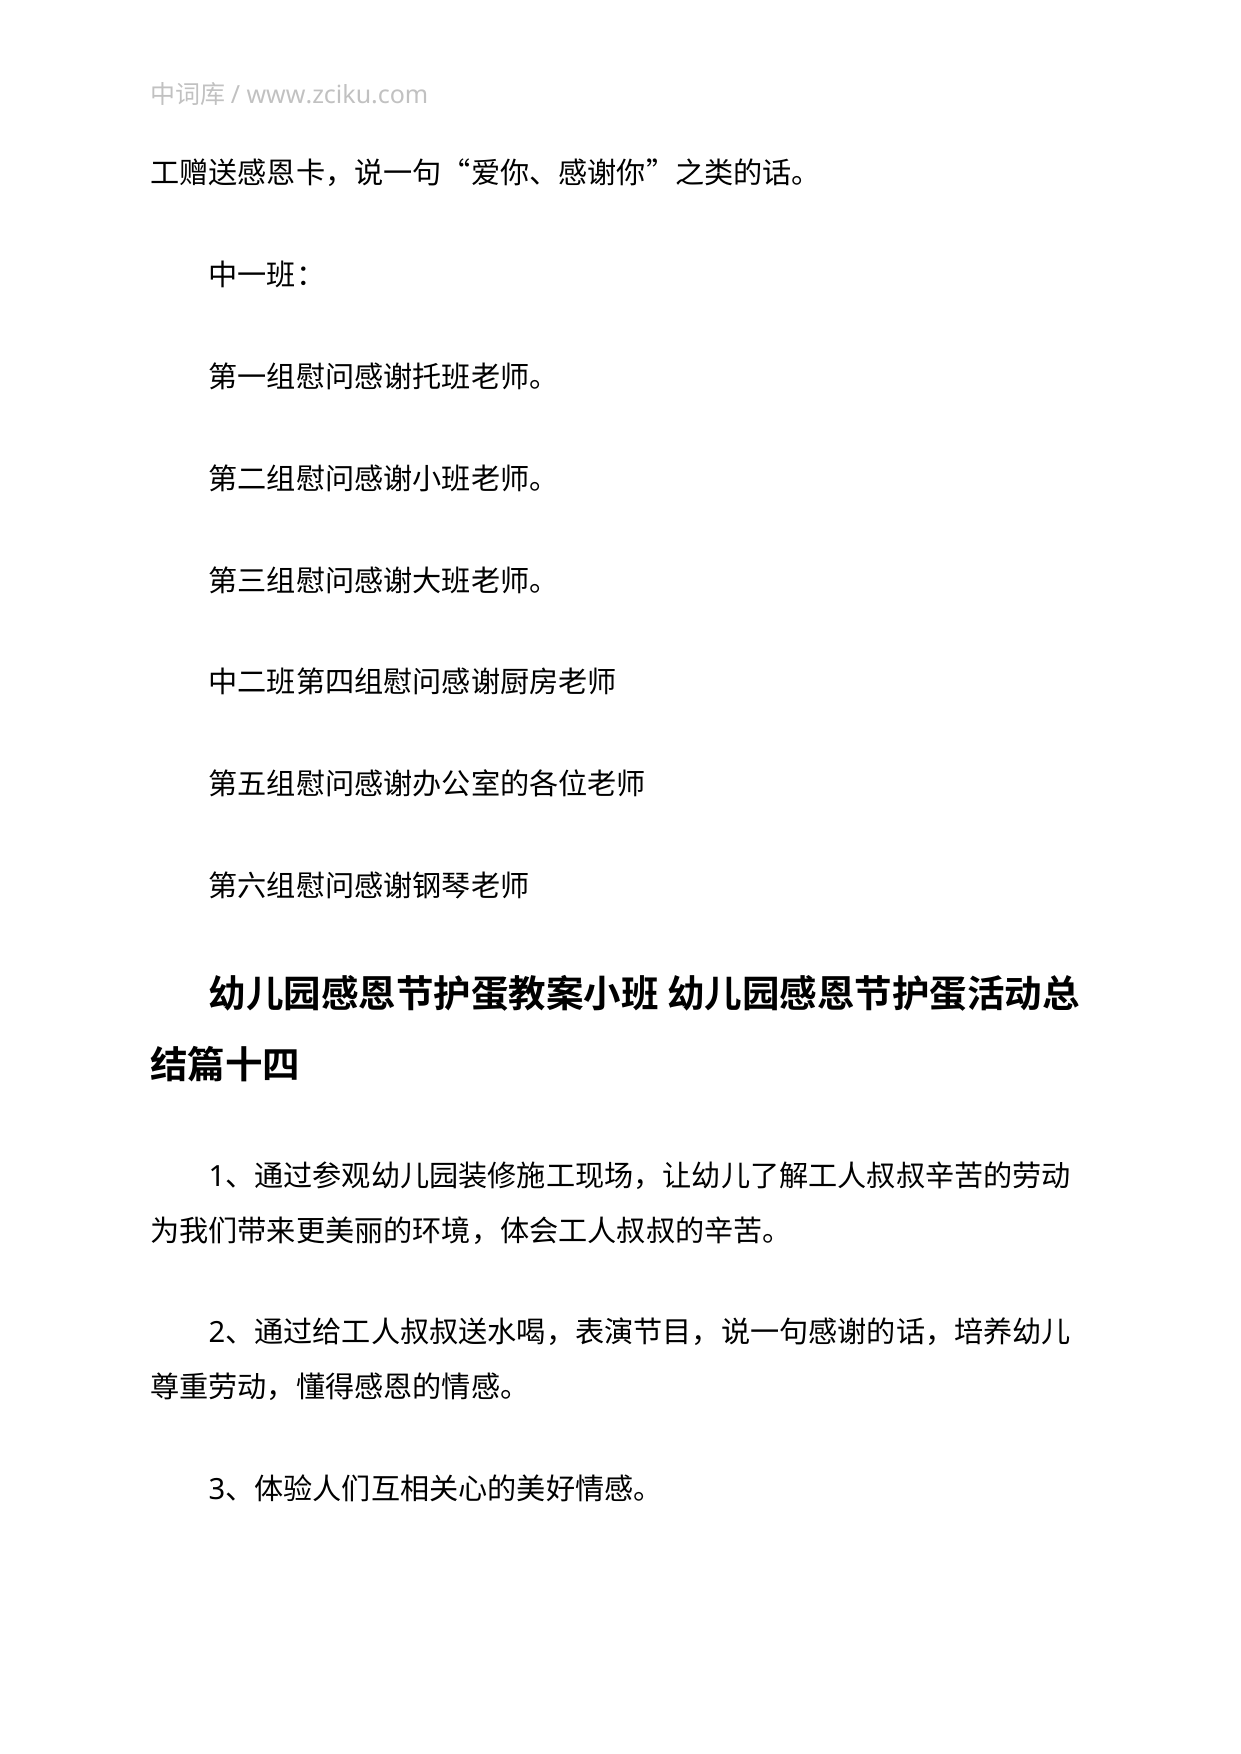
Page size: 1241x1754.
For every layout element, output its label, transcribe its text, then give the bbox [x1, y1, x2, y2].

text 第六组慰问感谢钢琴老师 [150, 862, 1090, 905]
text 第二组慰问感谢小班老师。 [150, 455, 1090, 498]
text 第五组慰问感谢办公室的各位老师 [150, 761, 1090, 803]
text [150, 150, 1090, 192]
text 2、通过给工人叔叔送水喝，表演节目，说一句感谢的话，培养幼儿尊重劳动，懂得感恩的情感。 [150, 1309, 1090, 1406]
text 3、体验人们互相关心的美好情感。 [150, 1466, 1090, 1508]
text 第一组慰问感谢托班老师。 [150, 353, 1090, 396]
text 中一班： [150, 252, 1090, 294]
text 幼儿园感恩节护蛋教案小班 幼儿园感恩节护蛋活动总结篇十四 [150, 964, 1090, 1089]
text 1、通过参观幼儿园装修施工现场，让幼儿了解工人叔叔辛苦的劳动为我们带来更美丽的环境，体会工人叔叔的辛苦。 [150, 1152, 1090, 1249]
text 中二班第四组慰问感谢厨房老师 [150, 659, 1090, 701]
text 第三组慰问感谢大班老师。 [150, 557, 1090, 599]
